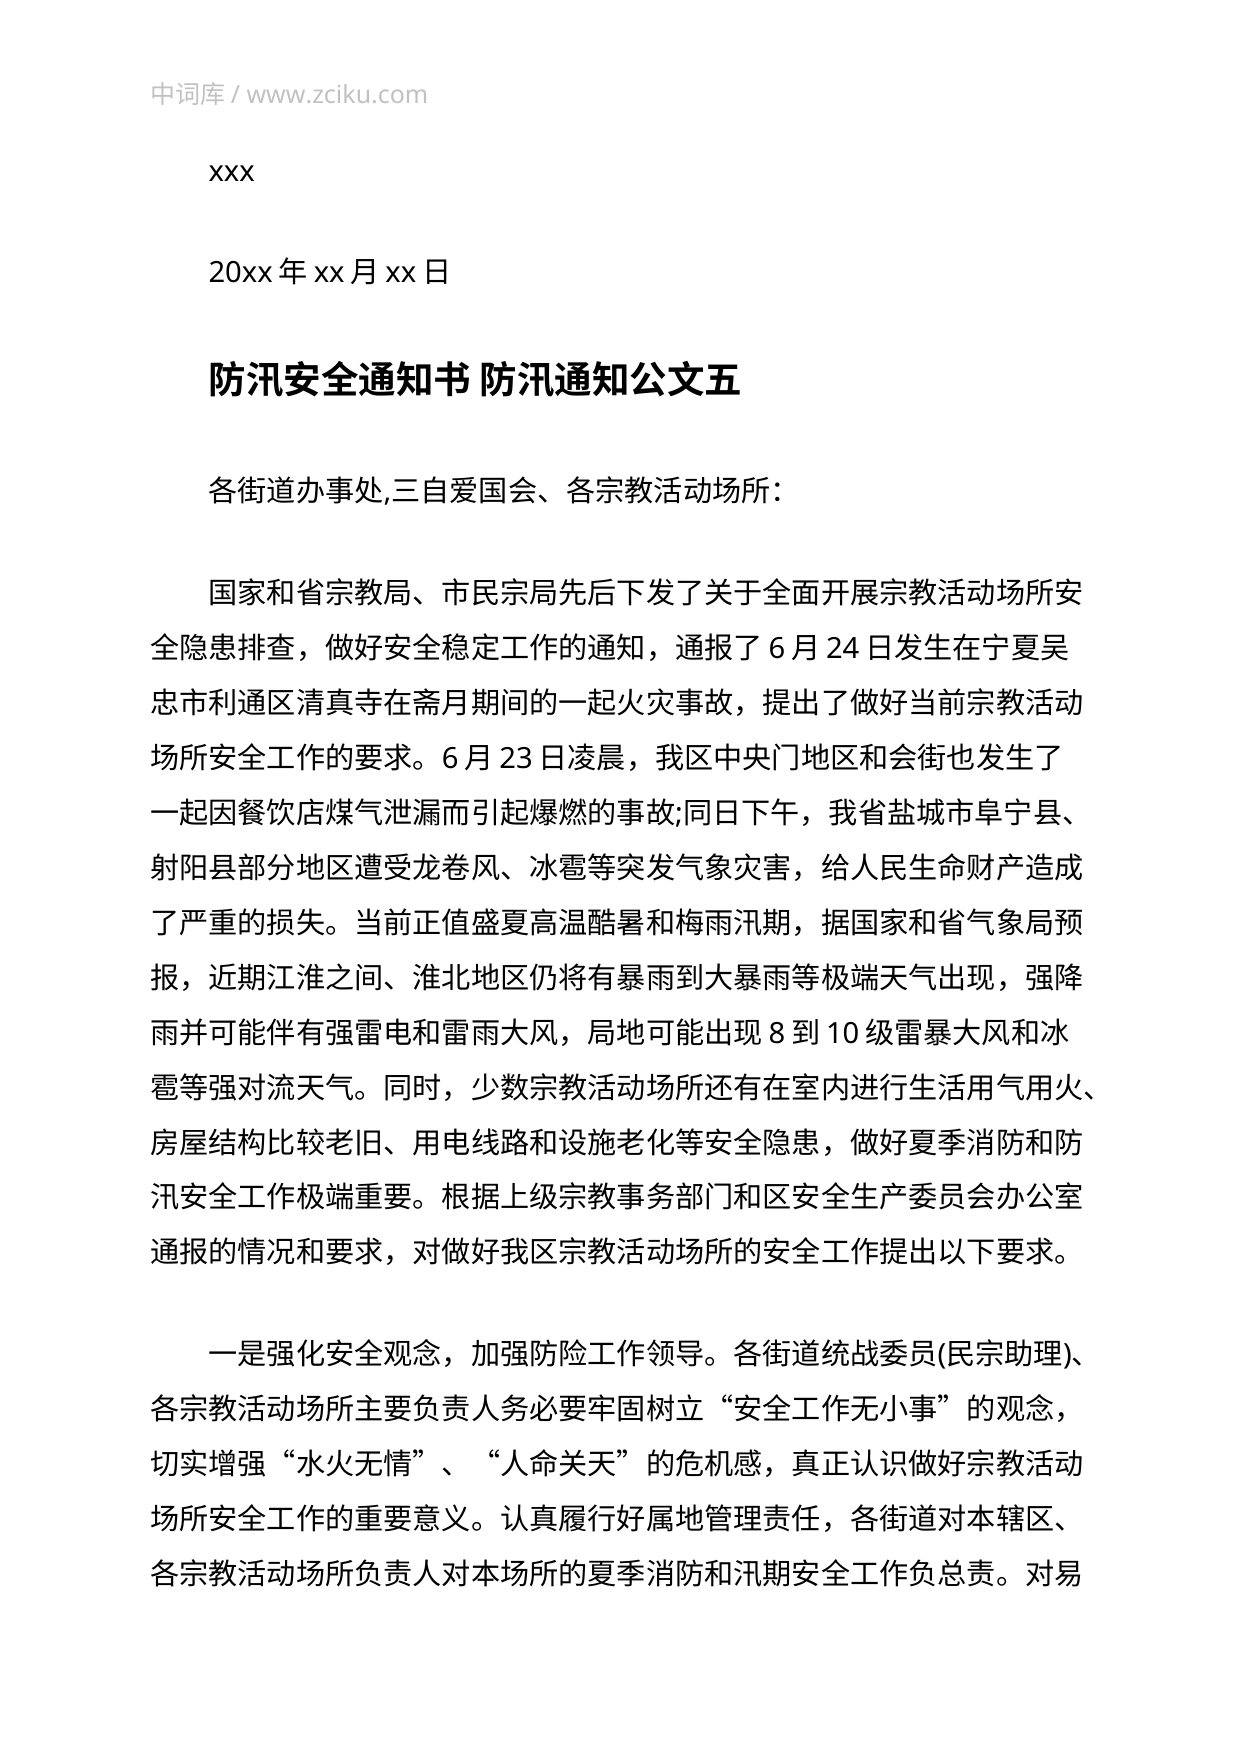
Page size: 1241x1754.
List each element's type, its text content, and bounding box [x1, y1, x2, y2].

text 防汛安全通知书 防汛通知公文五 [150, 350, 1090, 405]
text 各街道办事处,三自爱国会、各宗教活动场所： [150, 468, 1090, 510]
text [150, 1331, 1090, 1593]
text 20xx年xx月xx日 [150, 248, 1090, 291]
text xxx [150, 150, 1090, 190]
text 国家和省宗教局、市民宗局先后下发了关于全面开展宗教活动场所安全隐患排查，做好安全稳定工作的通知，通报了6月24日发生在宁夏吴忠市利通区清真寺在斋月期间的一起火灾事故，提出了做好当前宗教活动场所安全工作的要求。6月23日凌晨，我区中央门地区和会街也发生了一起因餐饮店煤气泄漏而引起爆燃的事故;同日下午，我省盐城市阜宁县、射阳县部分地区遭受龙卷风、冰雹等突发气象灾害，给人民生命财产造成了严重的损失。当前正值盛夏高温酷暑和梅雨汛期，据国家和省气象局预报，近期江淮之间、淮北地区仍将有暴雨到大暴雨等极端天气出现，强降雨并可能伴有强雷电和雷雨大风，局地可能出现8到10级雷暴大风和冰雹等强对流天气。同时，少数宗教活动场所还有在室内进行生活用气用火、房屋结构比较老旧、用电线路和设施老化等安全隐患，做好夏季消防和防汛安全工作极端重要。根据上级宗教事务部门和区安全生产委员会办公室通报的情况和要求，对做好我区宗教活动场所的安全工作提出以下要求。 [150, 570, 1090, 1271]
